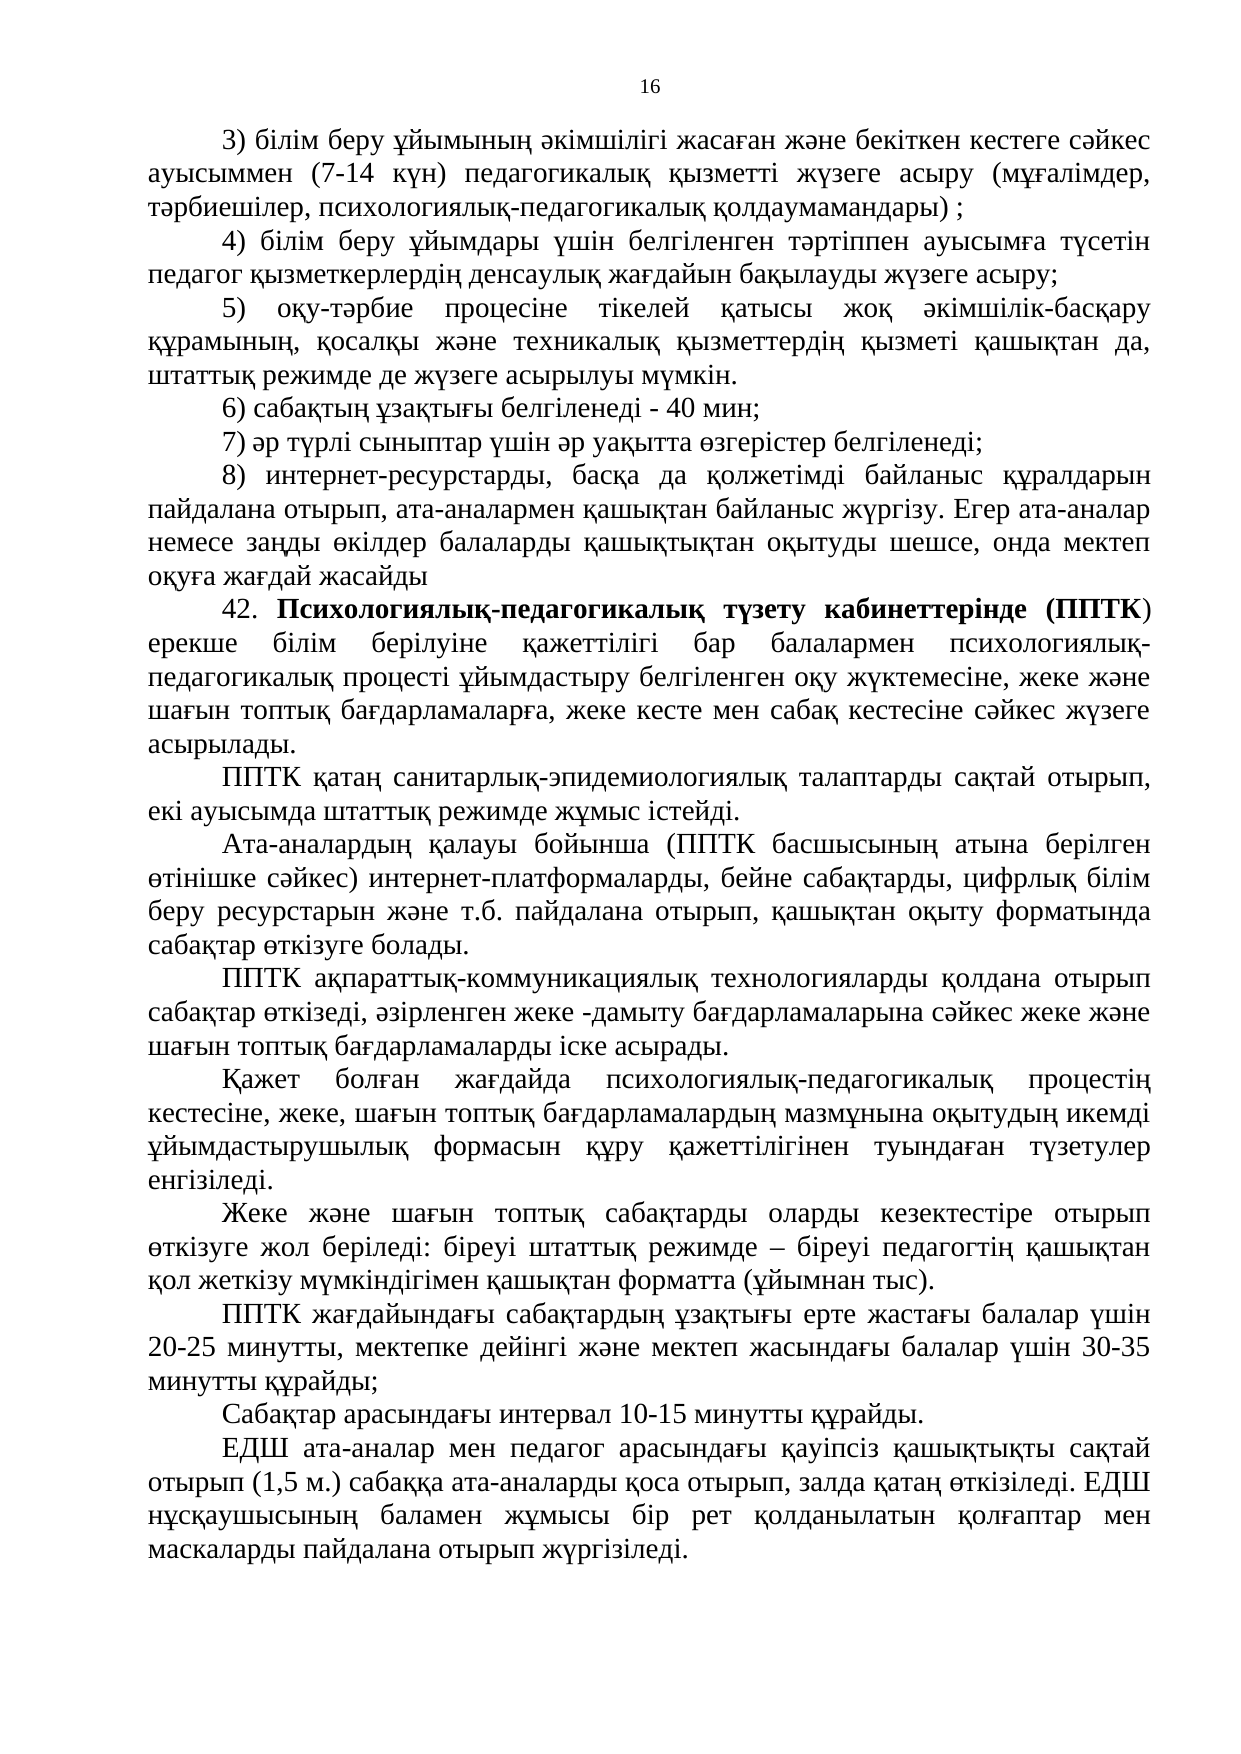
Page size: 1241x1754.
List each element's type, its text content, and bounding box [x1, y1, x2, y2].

text Қажет болған жағдайда психологиялық-педагогикалық процестің кестесіне, жеке, шағын топтық бағдарламалардың мазмұнына оқытудың икемді ұйымдастырушылық формасын құру қажеттілігінен туындаған түзетулер енгізіледі. [148, 1061, 1152, 1195]
text 7) әр түрлі сыныптар үшін әр уақытта өзгерістер белгіленеді; [148, 424, 1152, 457]
text 5) оқу-тәрбие процесіне тікелей қатысы жоқ әкімшілік-басқару құрамының, қосалқы және техникалық қызметтердің қызметі қашықтан да, штаттық режимде де жүзеге асырылуы мүмкін. [148, 290, 1152, 390]
text Жеке және шағын топтық сабақтарды оларды кезектестіре отырып өткізуге жол беріледі: біреуі штаттық режимде – біреуі педагогтің қашықтан қол жеткізу мүмкіндігімен қашықтан форматта (ұйымнан тыс). [148, 1195, 1152, 1296]
text 3) білім беру ұйымының әкімшілігі жасаған және бекіткен кестеге сәйкес ауысыммен (7-14 күн) педагогикалық қызметті жүзеге асыру (мұғалімдер, тәрбиешілер, психологиялық-педагогикалық қолдаумамандары) ; [148, 122, 1152, 223]
text Ата-аналардың қалауы бойынша (ППТК басшысының атына берілген өтінішке сәйкес) интернет-платформаларды, бейне сабақтарды, цифрлық білім беру ресурстарын және т.б. пайдалана отырып, қашықтан оқыту форматында сабақтар өткізуге болады. [148, 826, 1152, 961]
text 4) білім беру ұйымдары үшін белгіленген тәртіппен ауысымға түсетін педагог қызметкерлердің денсаулық жағдайын бақылауды жүзеге асыру; [148, 223, 1152, 290]
text ППТК жағдайындағы сабақтардың ұзақтығы ерте жастағы балалар үшін 20-25 минутты, мектепке дейінгі және мектеп жасындағы балалар үшін 30-35 минутты құрайды; [148, 1296, 1152, 1397]
text ППТК қатаң санитарлық-эпидемиологиялық талаптарды сақтай отырып, екі ауысымда штаттық режимде жұмыс істейді. [148, 759, 1152, 826]
text ППТК ақпараттық-коммуникациялық технологияларды қолдана отырып сабақтар өткізеді, әзірленген жеке -дамыту бағдарламаларына сәйкес жеке және шағын топтық бағдарламаларды іске асырады. [148, 961, 1152, 1061]
text 42. Психологиялық-педагогикалық түзету кабинеттерінде (ППТК) ерекше білім берілуіне қажеттілігі бар балалармен психологиялық-педагогикалық процесті ұйымдастыру белгіленген оқу жүктемесіне, жеке және шағын топтық бағдарламаларға, жеке кесте мен сабақ кестесіне сәйкес жүзеге асырылады. [148, 592, 1152, 759]
text 6) сабақтың ұзақтығы белгіленеді - 40 мин; [148, 390, 1152, 424]
text Сабақтар арасындағы интервал 10-15 минутты құрайды. [148, 1397, 1152, 1430]
text ЕДШ ата-аналар мен педагог арасындағы қауіпсіз қашықтықты сақтай отырып (1,5 м.) сабаққа ата-аналарды қоса отырып, залда қатаң өткізіледі. ЕДШ нұсқаушысының баламен жұмысы бір рет қолданылатын қолғаптар мен маскаларды пайдалана отырып жүргізіледі. [148, 1430, 1152, 1564]
text 8) интернет-ресурстарды, басқа да қолжетімді байланыс құралдарын пайдалана отырып, ата-аналармен қашықтан байланыс жүргізу. Егер ата-аналар немесе заңды өкілдер балаларды қашықтықтан оқытуды шешсе, онда мектеп оқуға жағдай жасайды [148, 457, 1152, 592]
